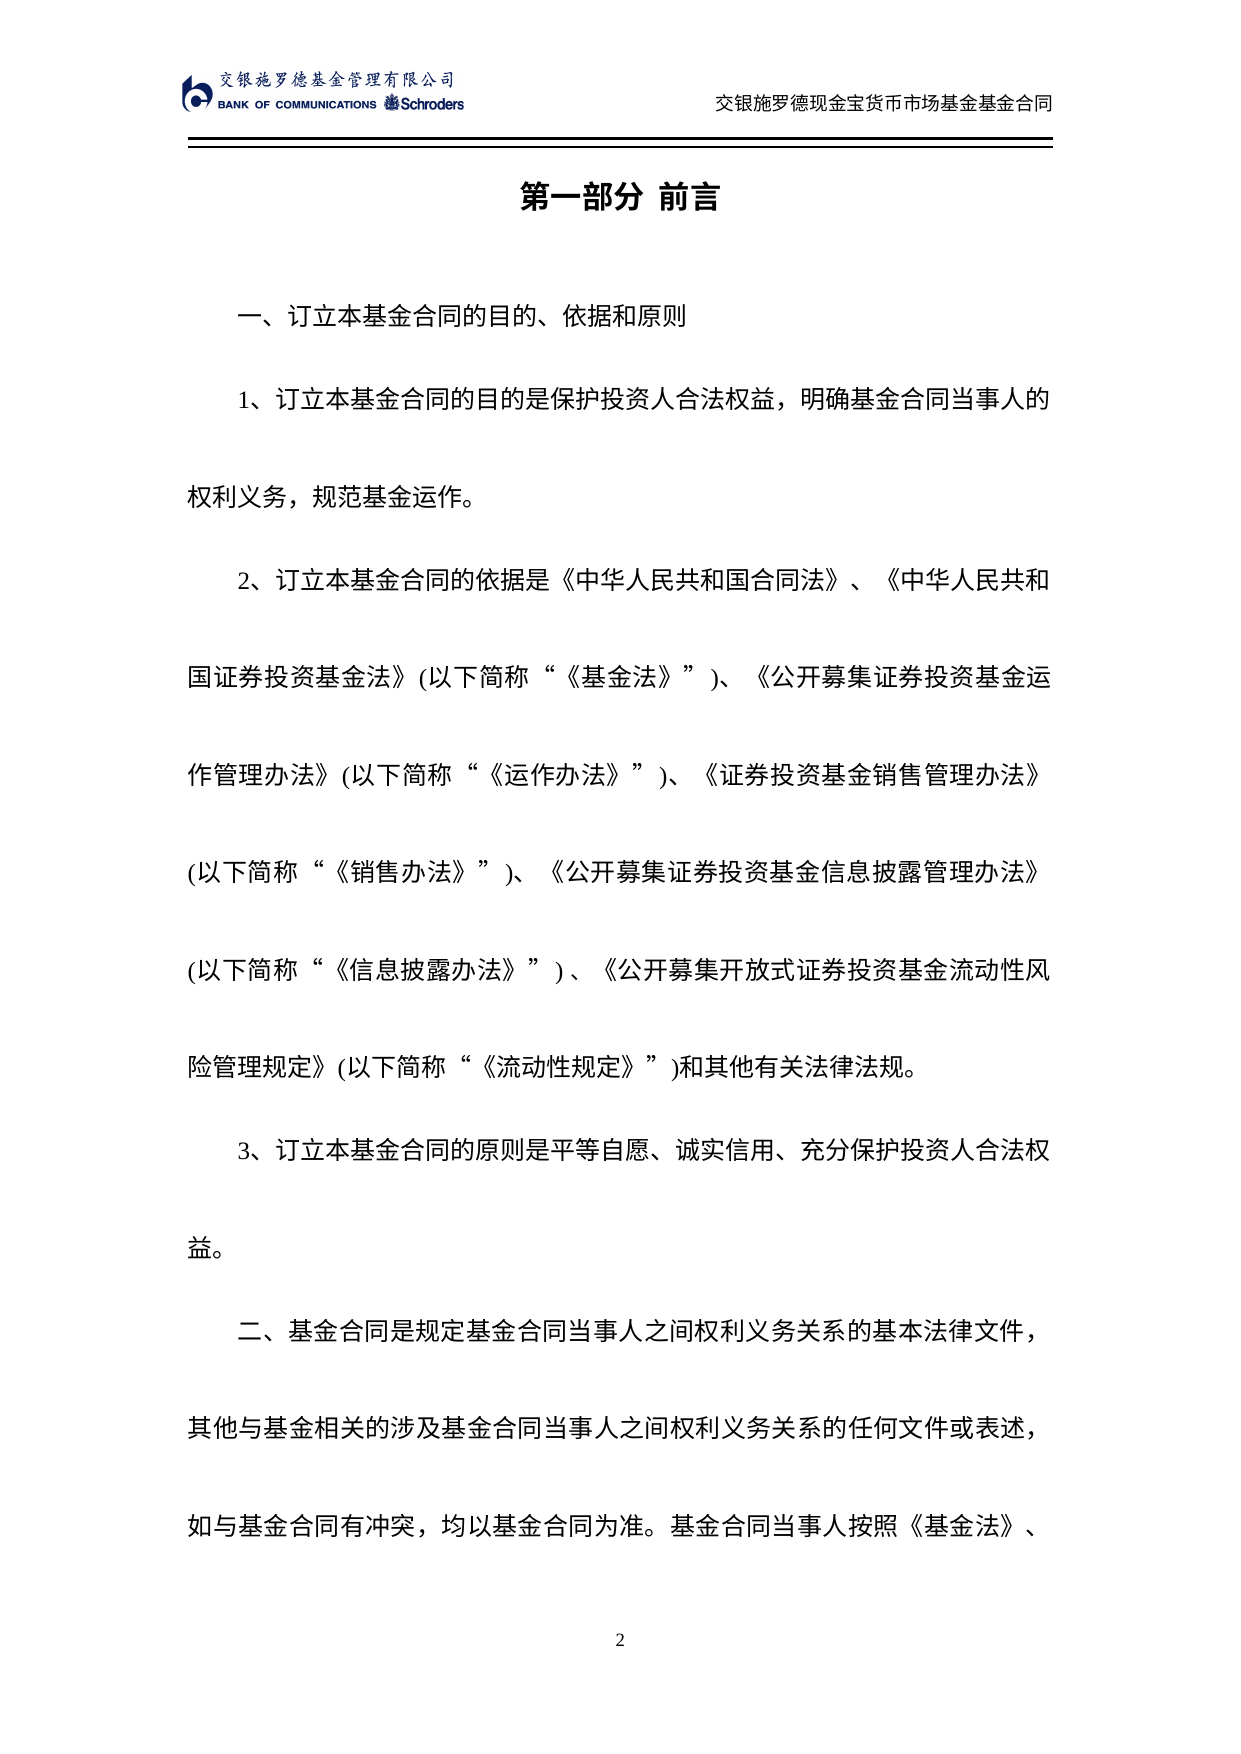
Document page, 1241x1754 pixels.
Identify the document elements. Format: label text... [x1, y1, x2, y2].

subtitle 第一部分 前言 [187, 162, 1053, 227]
picture [182, 71, 464, 112]
text 2、订立本基金合同的依据是《中华人民共和国合同法》、《中华人民共和国证券投资基金法》(以下简称“《基金法》”)、《公开募集证券投资基金运作管理办法》(以下简称“《运作办法》”)、《证券投资基金销售管理办法》(以下简称“《销售办法》”)、《公开募集证券投资基金信息披露管理办法》(以下简称“《信息披露办法》”) 、《公开募集开放式证券投资基金流动性风险管理规定》(以下简称“《流动性规定》”)和其他有关法律法规。 [187, 546, 1053, 1098]
text 3、订立本基金合同的原则是平等自愿、诚实信用、充分保护投资人合法权益。 [187, 1116, 1053, 1279]
text 一、订立本基金合同的目的、依据和原则 [187, 282, 1053, 347]
text 1、订立本基金合同的目的是保护投资人合法权益，明确基金合同当事人的权利义务，规范基金运作。 [187, 365, 1053, 528]
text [187, 1297, 1053, 1557]
